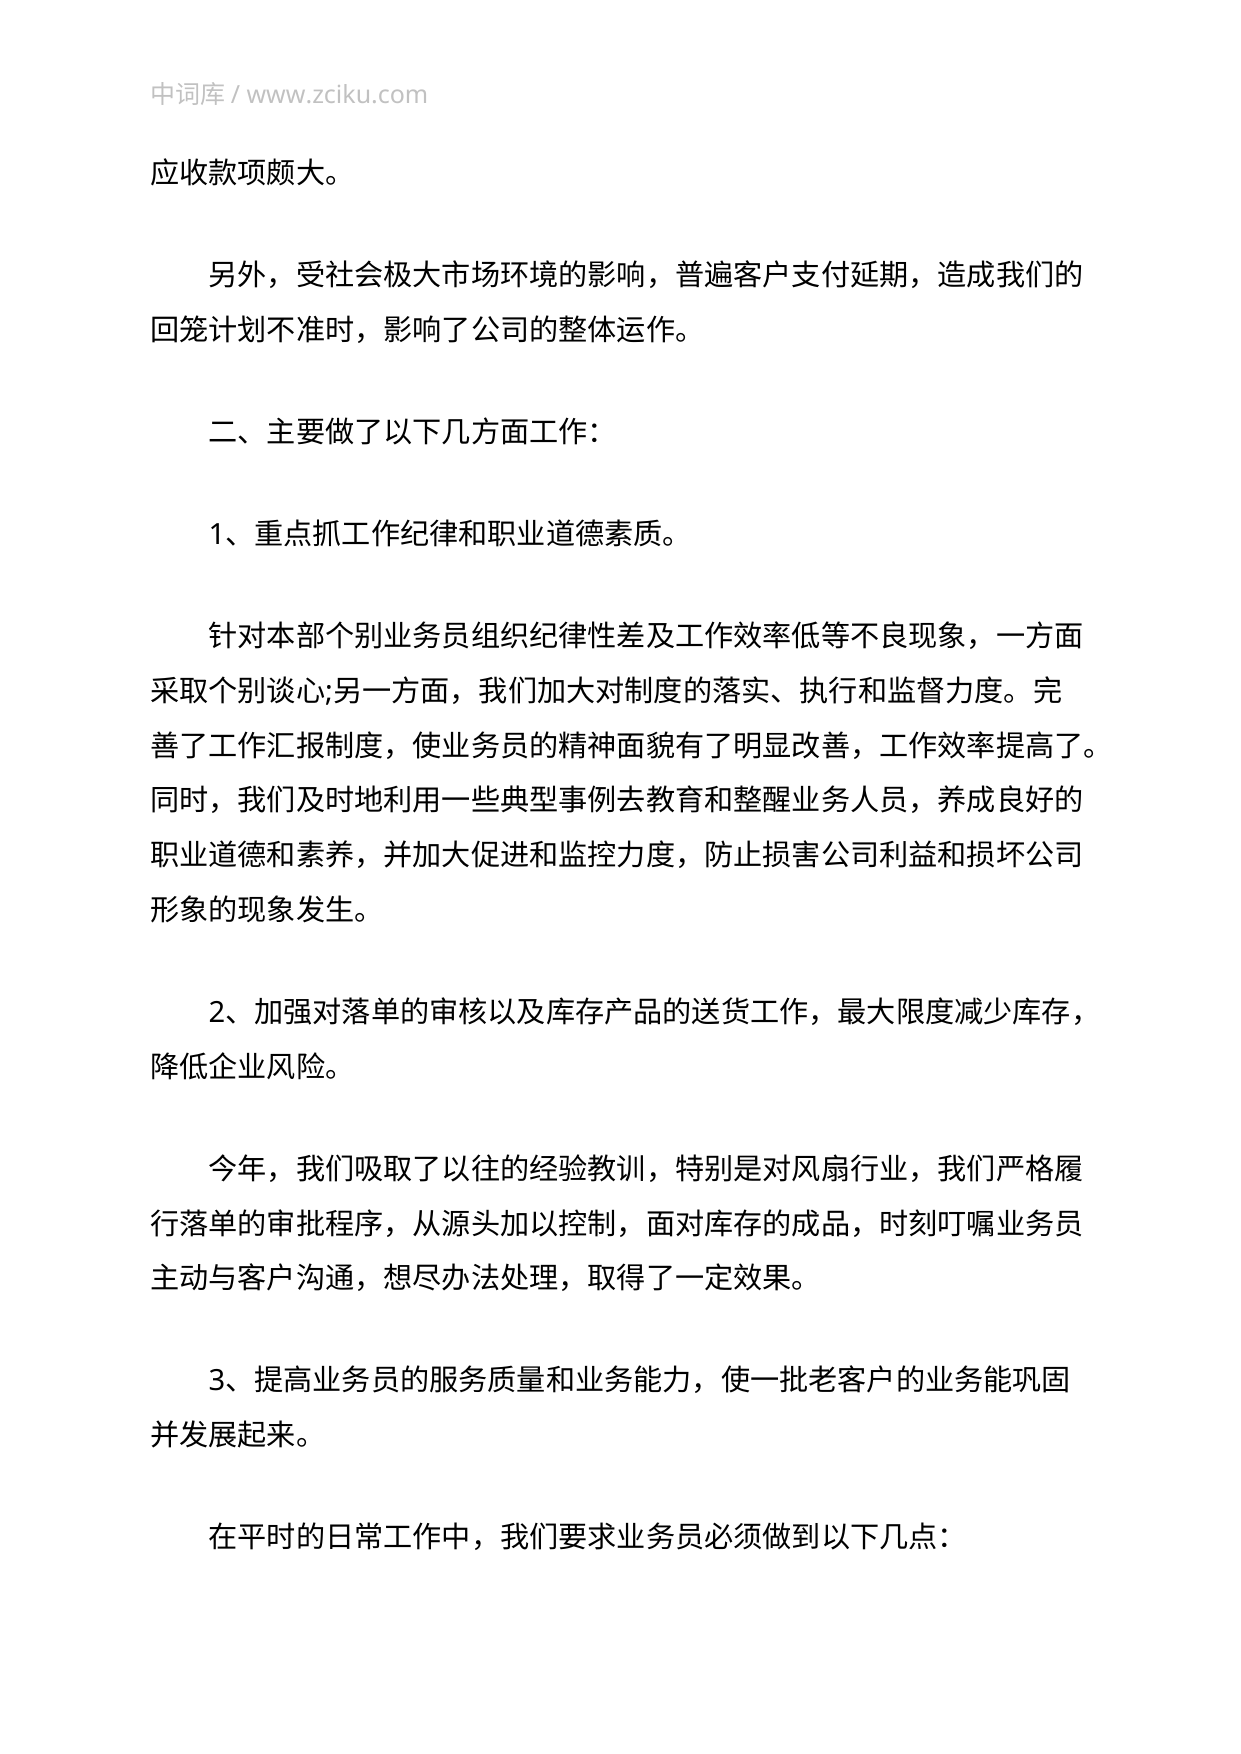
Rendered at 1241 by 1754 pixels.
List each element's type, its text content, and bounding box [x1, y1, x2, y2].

text 在平时的日常工作中，我们要求业务员必须做到以下几点： [150, 1514, 1090, 1556]
text 2、加强对落单的审核以及库存产品的送货工作，最大限度减少库存，降低企业风险。 [150, 988, 1090, 1086]
text 另外，受社会极大市场环境的影响，普遍客户支付延期，造成我们的回笼计划不准时，影响了公司的整体运作。 [150, 252, 1090, 349]
text 二、主要做了以下几方面工作： [150, 408, 1090, 451]
text 今年，我们吸取了以往的经验教训，特别是对风扇行业，我们严格履行落单的审批程序，从源头加以控制，面对库存的成品，时刻叮嘱业务员主动与客户沟通，想尽办法处理，取得了一定效果。 [150, 1145, 1090, 1297]
text 针对本部个别业务员组织纪律性差及工作效率低等不良现象，一方面采取个别谈心;另一方面，我们加大对制度的落实、执行和监督力度。完善了工作汇报制度，使业务员的精神面貌有了明显改善，工作效率提高了。同时，我们及时地利用一些典型事例去教育和整醒业务人员，养成良好的职业道德和素养，并加大促进和监控力度，防止损害公司利益和损坏公司形象的现象发生。 [150, 612, 1090, 929]
text 1、重点抓工作纪律和职业道德素质。 [150, 510, 1090, 553]
text 3、提高业务员的服务质量和业务能力，使一批老客户的业务能巩固并发展起来。 [150, 1357, 1090, 1454]
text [150, 150, 1090, 192]
